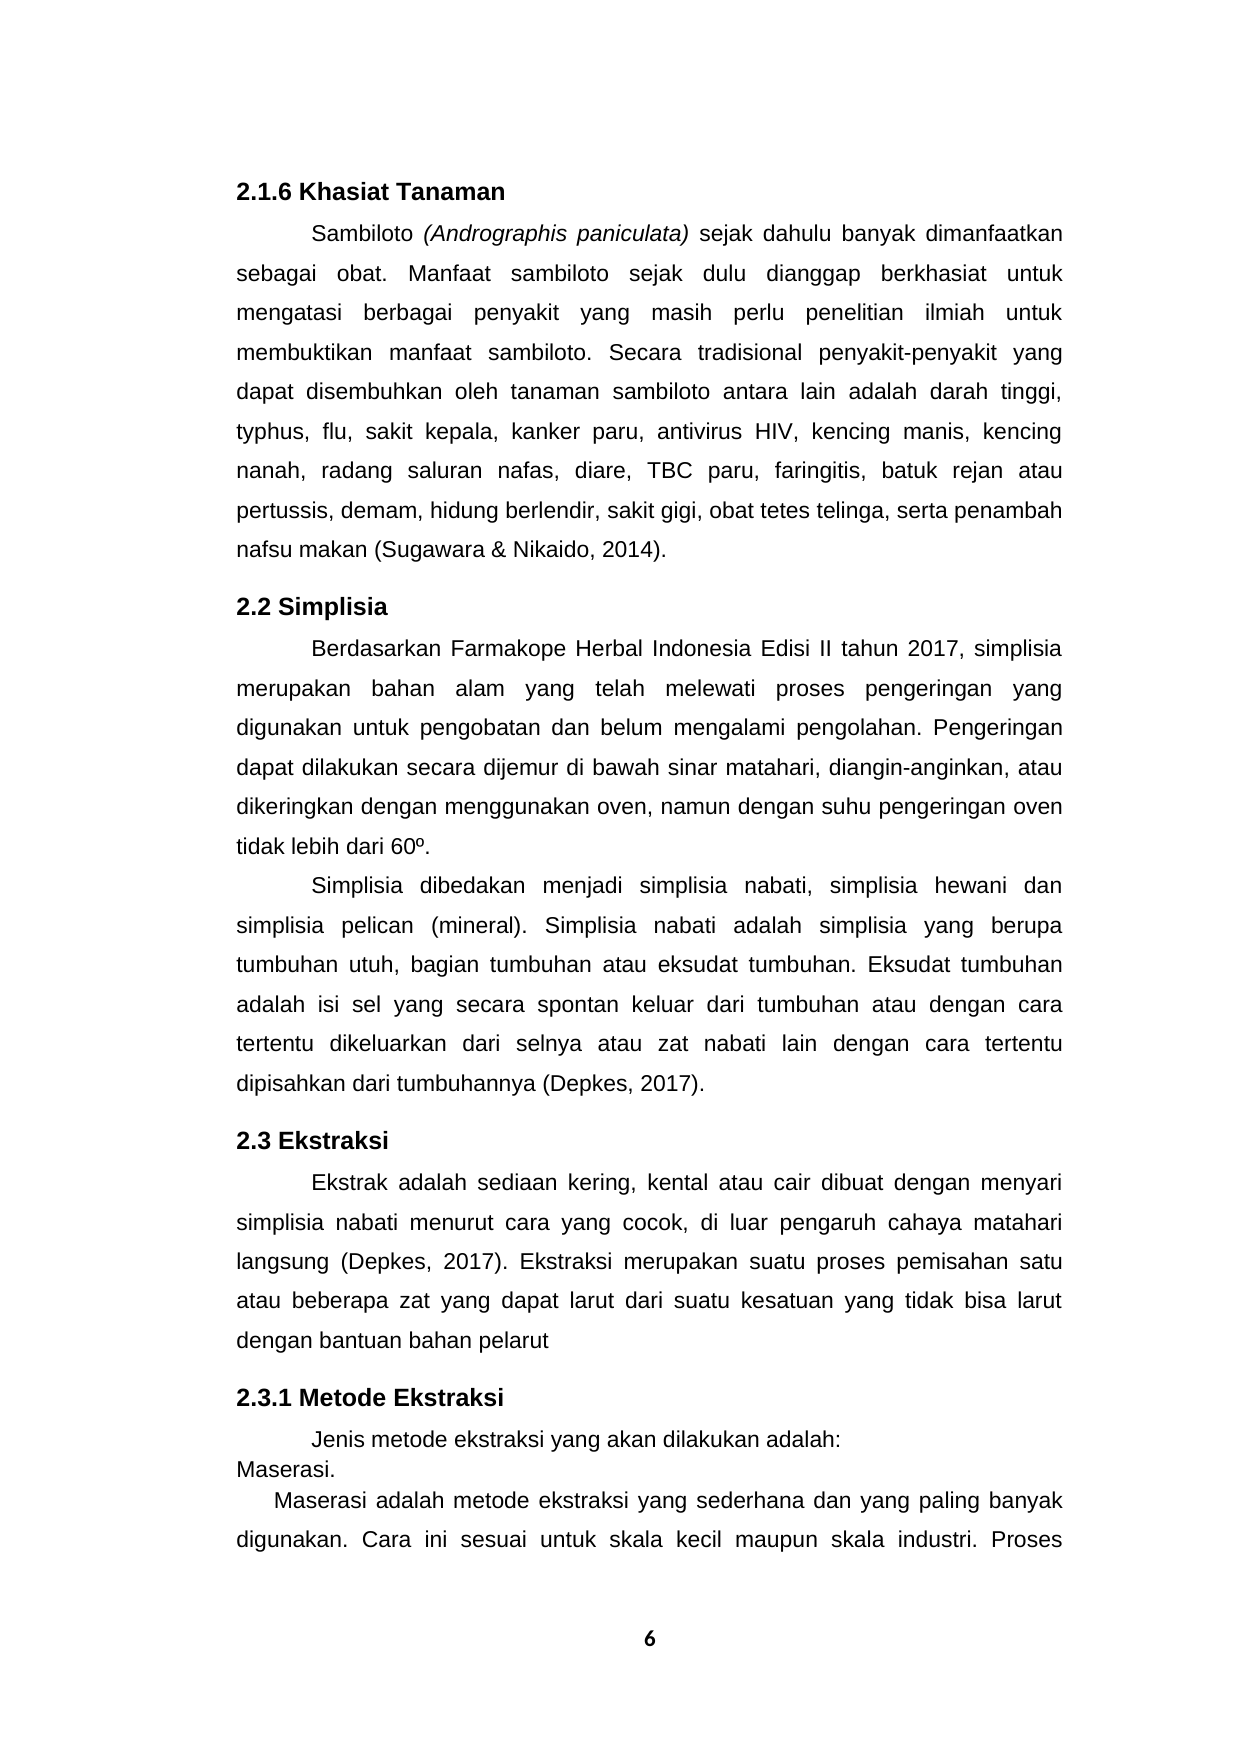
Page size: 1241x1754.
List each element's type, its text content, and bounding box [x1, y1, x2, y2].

subtitle 2.2 Simplisia [236, 592, 1063, 621]
text Sambiloto (Andrographis paniculata) sejak dahulu banyak dimanfaatkan sebagai obat. Manfaat sambiloto sejak dulu dianggap berkhasiat untuk mengatasi berbagai penyakit yang masih perlu penelitian ilmiah untuk membuktikan manfaat sambiloto. Secara tradisional penyakit-penyakit yang dapat disembuhkan oleh tanaman sambiloto antara lain adalah darah tinggi, typhus, flu, sakit kepala, kanker paru, antivirus HIV, kencing manis, kencing nanah, radang saluran nafas, diare, TBC paru, faringitis, batuk rejan atau pertussis, demam, hidung berlendir, sakit gigi, obat tetes telinga, serta penambah nafsu makan [236, 220, 1063, 562]
subtitle 2.3 Ekstraksi [236, 1126, 1063, 1154]
text Ekstrak adalah sediaan kering, kental atau cair dibuat dengan menyari simplisia nabati menurut cara yang cocok, di luar pengaruh cahaya matahari langsung . Ekstraksi merupakan suatu proses pemisahan satu atau beberapa zat yang dapat larut dari suatu kesatuan yang tidak bisa larut dengan bantuan bahan pelarut [236, 1169, 1063, 1353]
text Maserasi. [236, 1456, 1063, 1483]
subtitle 2.1.6 Khasiat Tanaman [236, 177, 1063, 206]
text Simplisia dibedakan menjadi simplisia nabati, simplisia hewani dan simplisia pelican (mineral). Simplisia nabati adalah simplisia yang berupa tumbuhan utuh, bagian tumbuhan atau eksudat tumbuhan. Eksudat tumbuhan adalah isi sel yang secara spontan keluar dari tumbuhan atau dengan cara tertentu dikeluarkan dari selnya atau zat nabati lain dengan cara tertentu dipisahkan dari tumbuhannya [236, 872, 1063, 1096]
text Berdasarkan Farmakope Herbal Indonesia Edisi II tahun 2017, simplisia merupakan bahan alam yang telah melewati proses pengeringan yang digunakan untuk pengobatan dan belum mengalami pengolahan. Pengeringan dapat dilakukan secara dijemur di bawah sinar matahari, diangin-anginkan, atau dikeringkan dengan menggunakan oven, namun dengan suhu pengeringan oven tidak lebih dari 60º. [236, 635, 1063, 859]
text Jenis metode ekstraksi yang akan dilakukan adalah: [236, 1426, 1063, 1452]
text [236, 1487, 1063, 1552]
subtitle 2.3.1 Metode Ekstraksi [236, 1383, 1063, 1412]
